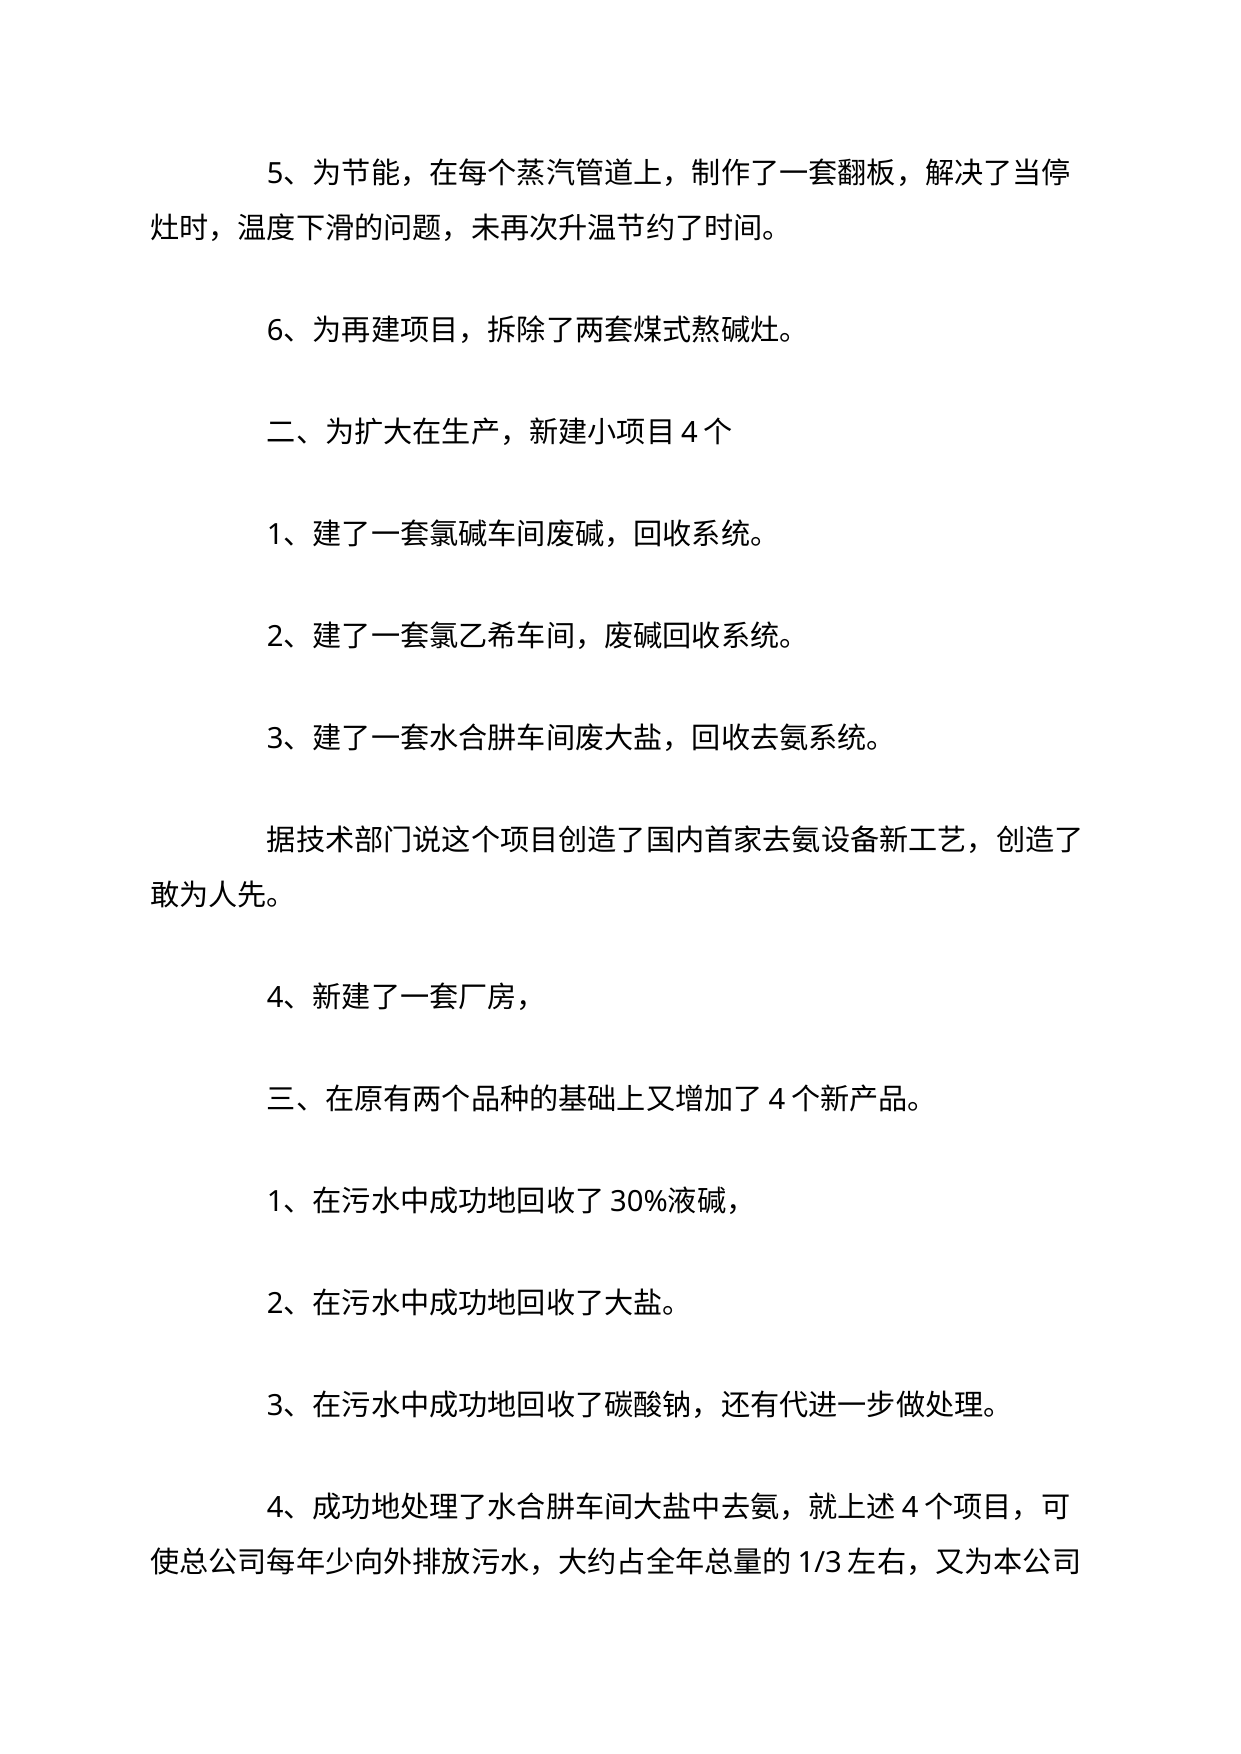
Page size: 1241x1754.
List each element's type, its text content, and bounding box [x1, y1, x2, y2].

text 二、为扩大在生产，新建小项目4个 [150, 409, 1090, 451]
text 2、建了一套氯乙希车间，废碱回收系统。 [150, 613, 1090, 655]
text 据技术部门说这个项目创造了国内首家去氨设备新工艺，创造了敢为人先。 [150, 817, 1090, 914]
text 6、为再建项目，拆除了两套煤式熬碱灶。 [150, 307, 1090, 349]
text 3、建了一套水合肼车间废大盐，回收去氨系统。 [150, 715, 1090, 757]
text 2、在污水中成功地回收了大盐。 [150, 1279, 1090, 1322]
text 5、为节能，在每个蒸汽管道上，制作了一套翻板，解决了当停灶时，温度下滑的问题，未再次升温节约了时间。 [150, 150, 1090, 247]
text 4、新建了一套厂房， [150, 973, 1090, 1016]
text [150, 1483, 1090, 1581]
text 3、在污水中成功地回收了碳酸钠，还有代进一步做处理。 [150, 1381, 1090, 1424]
text 1、建了一套氯碱车间废碱，回收系统。 [150, 511, 1090, 553]
text 1、在污水中成功地回收了30%液碱， [150, 1177, 1090, 1220]
text 三、在原有两个品种的基础上又增加了4个新产品。 [150, 1075, 1090, 1118]
